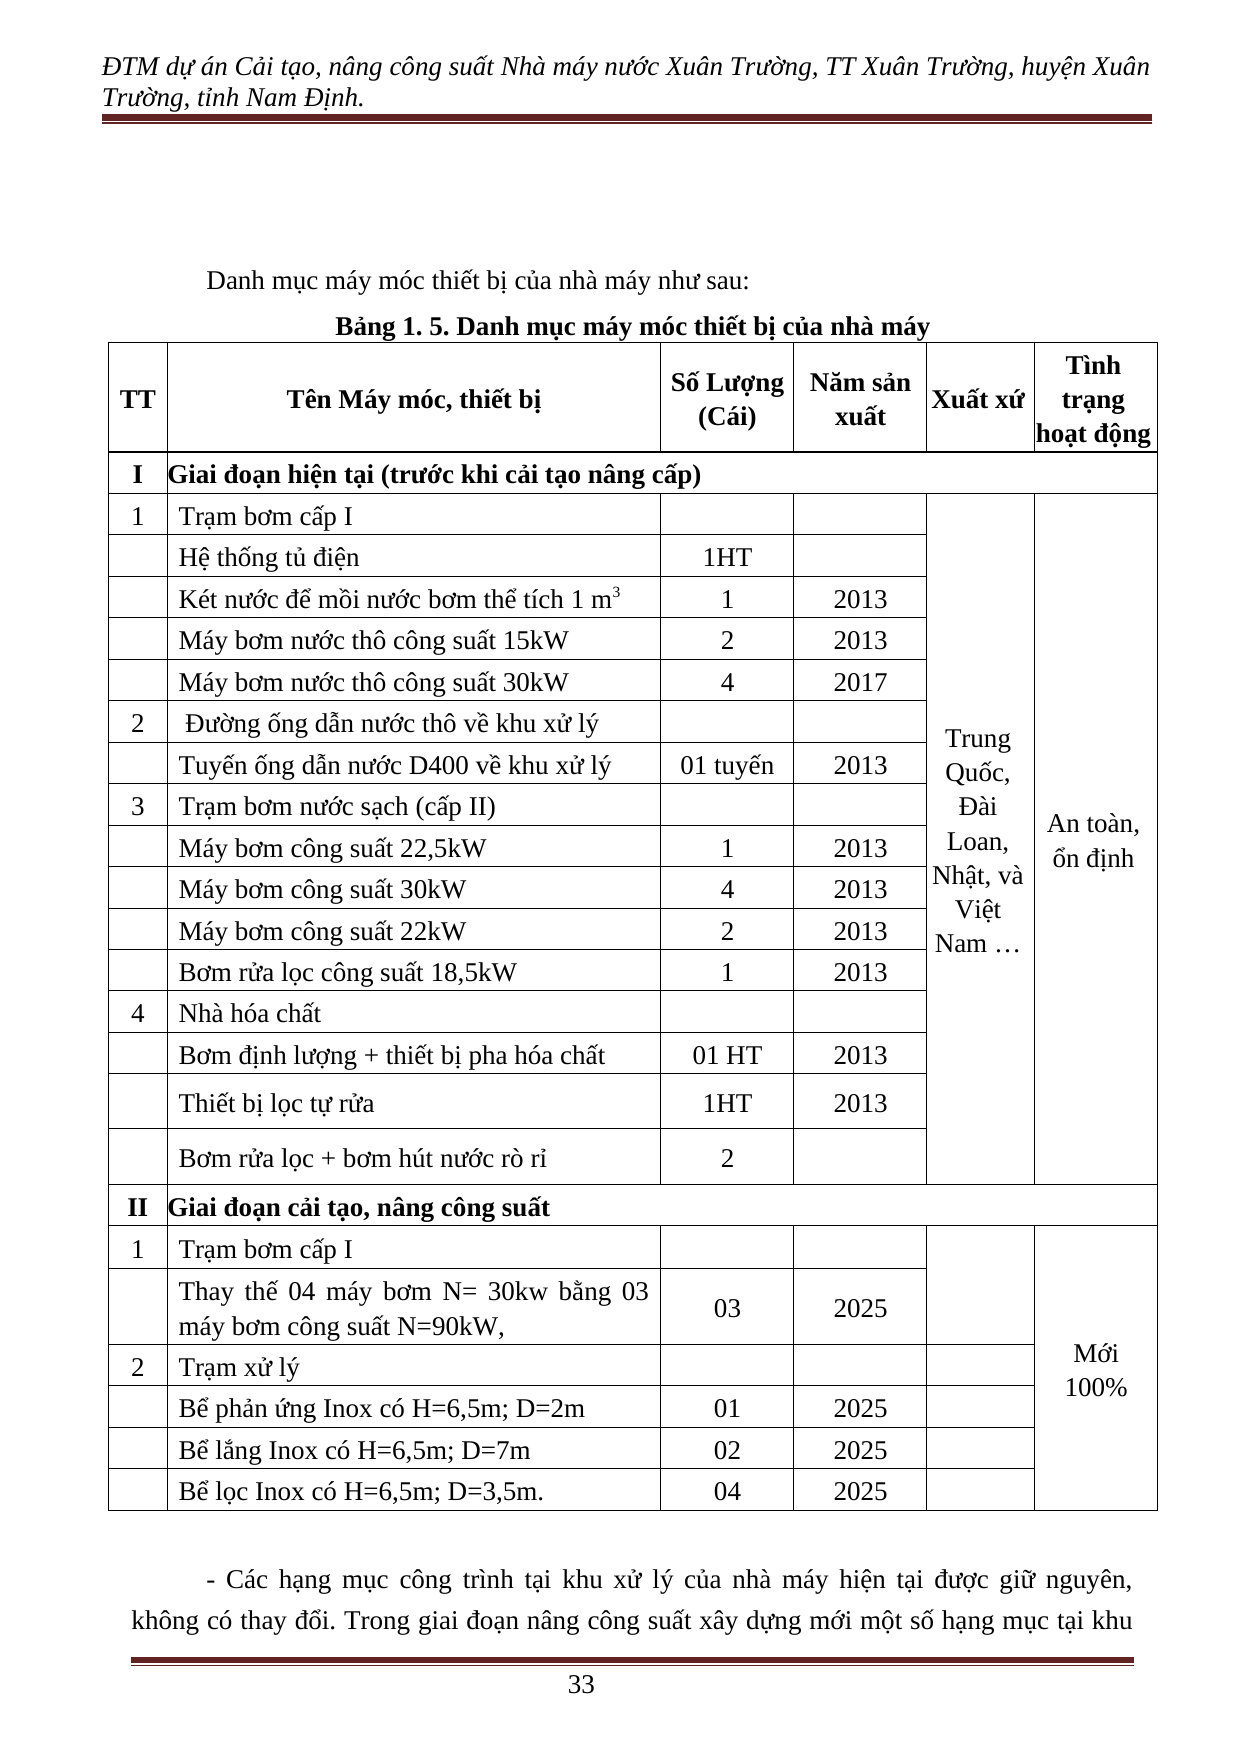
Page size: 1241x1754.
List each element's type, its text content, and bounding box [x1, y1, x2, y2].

table_cell [927, 1226, 1034, 1344]
table_cell Máy bơm công suất 22,5kW [168, 826, 660, 866]
table_cell 2013 [794, 826, 926, 866]
table_cell 2025 [794, 1386, 926, 1427]
table_cell 2013 [794, 1074, 926, 1128]
table_cell Giai đoạn hiện tại (trước khi cải tạo nâng cấp) [168, 453, 1157, 493]
table_cell [109, 909, 167, 949]
table_cell 2013 [794, 909, 926, 949]
text Bảng 1. 5. Danh mục máy móc thiết bị của nhà máy [131, 310, 1134, 342]
table_cell Bơm rửa lọc + bơm hút nước rò rỉ [168, 1129, 660, 1183]
table_cell 2017 [794, 660, 926, 700]
table_cell [109, 1386, 167, 1427]
table_cell Thay thế 04 máy bơm N= 30kw bằng 03 máy bơm công suất N=90kW, [168, 1269, 660, 1344]
table_cell 1 [661, 826, 793, 866]
text Danh mục máy móc thiết bị của nhà máy như sau: [131, 264, 1134, 295]
table_cell Mới 100% [1035, 1226, 1157, 1510]
table_cell Trạm bơm cấp I [168, 1226, 660, 1268]
table_header Năm sản xuất [794, 343, 926, 451]
table_cell Bể lắng Inox có H=6,5m; D=7m [168, 1428, 660, 1468]
table_cell 1 [661, 577, 793, 617]
table_cell [661, 494, 793, 534]
table_cell [109, 743, 167, 783]
table_cell 2013 [794, 1033, 926, 1073]
table_cell 01 HT [661, 1033, 793, 1073]
table_cell II [109, 1185, 167, 1225]
table_cell Két nước để mồi nước bơm thể tích 1 m3 [168, 577, 660, 617]
table_cell [927, 1469, 1034, 1510]
table_cell 2013 [794, 950, 926, 990]
table_cell Tuyến ống dẫn nước D400 về khu xử lý [168, 743, 660, 783]
table_cell [794, 1226, 926, 1268]
table_cell An toàn, ổn định [1035, 494, 1157, 1183]
table_cell [794, 784, 926, 824]
table_header Xuất xứ [927, 343, 1034, 451]
table_cell [109, 577, 167, 617]
table_cell 1 [109, 494, 167, 534]
table_cell [794, 701, 926, 742]
table_cell Máy bơm công suất 22kW [168, 909, 660, 949]
table_cell [927, 1428, 1034, 1468]
table_cell 2025 [794, 1469, 926, 1510]
table_cell Trạm bơm cấp I [168, 494, 660, 534]
table_cell Nhà hóa chất [168, 991, 660, 1032]
table_cell 2025 [794, 1428, 926, 1468]
table_cell 2 [109, 701, 167, 742]
table_cell 1 [109, 1226, 167, 1268]
table_cell [927, 1386, 1034, 1427]
table_cell 4 [661, 660, 793, 700]
table_cell 01 tuyến [661, 743, 793, 783]
table_cell [109, 618, 167, 659]
table_cell Máy bơm công suất 30kW [168, 867, 660, 907]
table_cell [109, 1469, 167, 1510]
table_cell 1HT [661, 1074, 793, 1128]
table_cell I [109, 453, 167, 493]
table_header Số Lượng (Cái) [661, 343, 793, 451]
table_cell 2 [109, 1345, 167, 1385]
table_cell [109, 1428, 167, 1468]
table_header Tên Máy móc, thiết bị [168, 343, 660, 451]
table_cell 1HT [661, 535, 793, 576]
table_cell 2013 [794, 743, 926, 783]
table_cell 2013 [794, 577, 926, 617]
table_cell [109, 950, 167, 990]
table_cell 1 [661, 950, 793, 990]
table_cell [109, 1033, 167, 1073]
table_cell [927, 1345, 1034, 1385]
table_cell 2 [661, 1129, 793, 1183]
table_cell 4 [109, 991, 167, 1032]
table_cell [661, 1226, 793, 1268]
table_cell [794, 991, 926, 1032]
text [131, 1564, 1134, 1635]
table_cell [109, 826, 167, 866]
table_cell Thiết bị lọc tự rửa [168, 1074, 660, 1128]
table_cell [109, 1074, 167, 1128]
table_cell [661, 784, 793, 824]
table_cell [794, 535, 926, 576]
table_cell 2 [661, 618, 793, 659]
table_cell 2 [661, 909, 793, 949]
table_header Tình trạng hoạt động [1035, 343, 1157, 451]
table_cell [109, 1269, 167, 1344]
table_cell Máy bơm nước thô công suất 15kW [168, 618, 660, 659]
table_cell 04 [661, 1469, 793, 1510]
table_cell Hệ thống tủ điện [168, 535, 660, 576]
table_cell 2025 [794, 1269, 926, 1344]
table_cell Bể phản ứng Inox có H=6,5m; D=2m [168, 1386, 660, 1427]
table_cell Bể lọc Inox có H=6,5m; D=3,5m. [168, 1469, 660, 1510]
table_cell Đường ống dẫn nước thô về khu xử lý [168, 701, 660, 742]
table_cell Trung Quốc, Đài Loan, Nhật, và Việt Nam … [927, 494, 1034, 1183]
table_cell 02 [661, 1428, 793, 1468]
table_cell [109, 535, 167, 576]
table_cell [794, 494, 926, 534]
table_header TT [109, 343, 167, 451]
table_cell [109, 867, 167, 907]
table_cell 4 [661, 867, 793, 907]
table_cell 2013 [794, 867, 926, 907]
table_cell [661, 1345, 793, 1385]
table_cell 2013 [794, 618, 926, 659]
table_cell 03 [661, 1269, 793, 1344]
table_cell Bơm định lượng + thiết bị pha hóa chất [168, 1033, 660, 1073]
table_cell [661, 991, 793, 1032]
table_cell 3 [109, 784, 167, 824]
table_cell [661, 701, 793, 742]
table_cell Trạm xử lý [168, 1345, 660, 1385]
table_cell Bơm rửa lọc công suất 18,5kW [168, 950, 660, 990]
table_cell [109, 660, 167, 700]
table_cell [794, 1129, 926, 1183]
table_cell Máy bơm nước thô công suất 30kW [168, 660, 660, 700]
table_cell 01 [661, 1386, 793, 1427]
table_cell Giai đoạn cải tạo, nâng công suất [168, 1185, 1157, 1225]
table_cell [109, 1129, 167, 1183]
table_cell Trạm bơm nước sạch (cấp II) [168, 784, 660, 824]
table_cell [794, 1345, 926, 1385]
